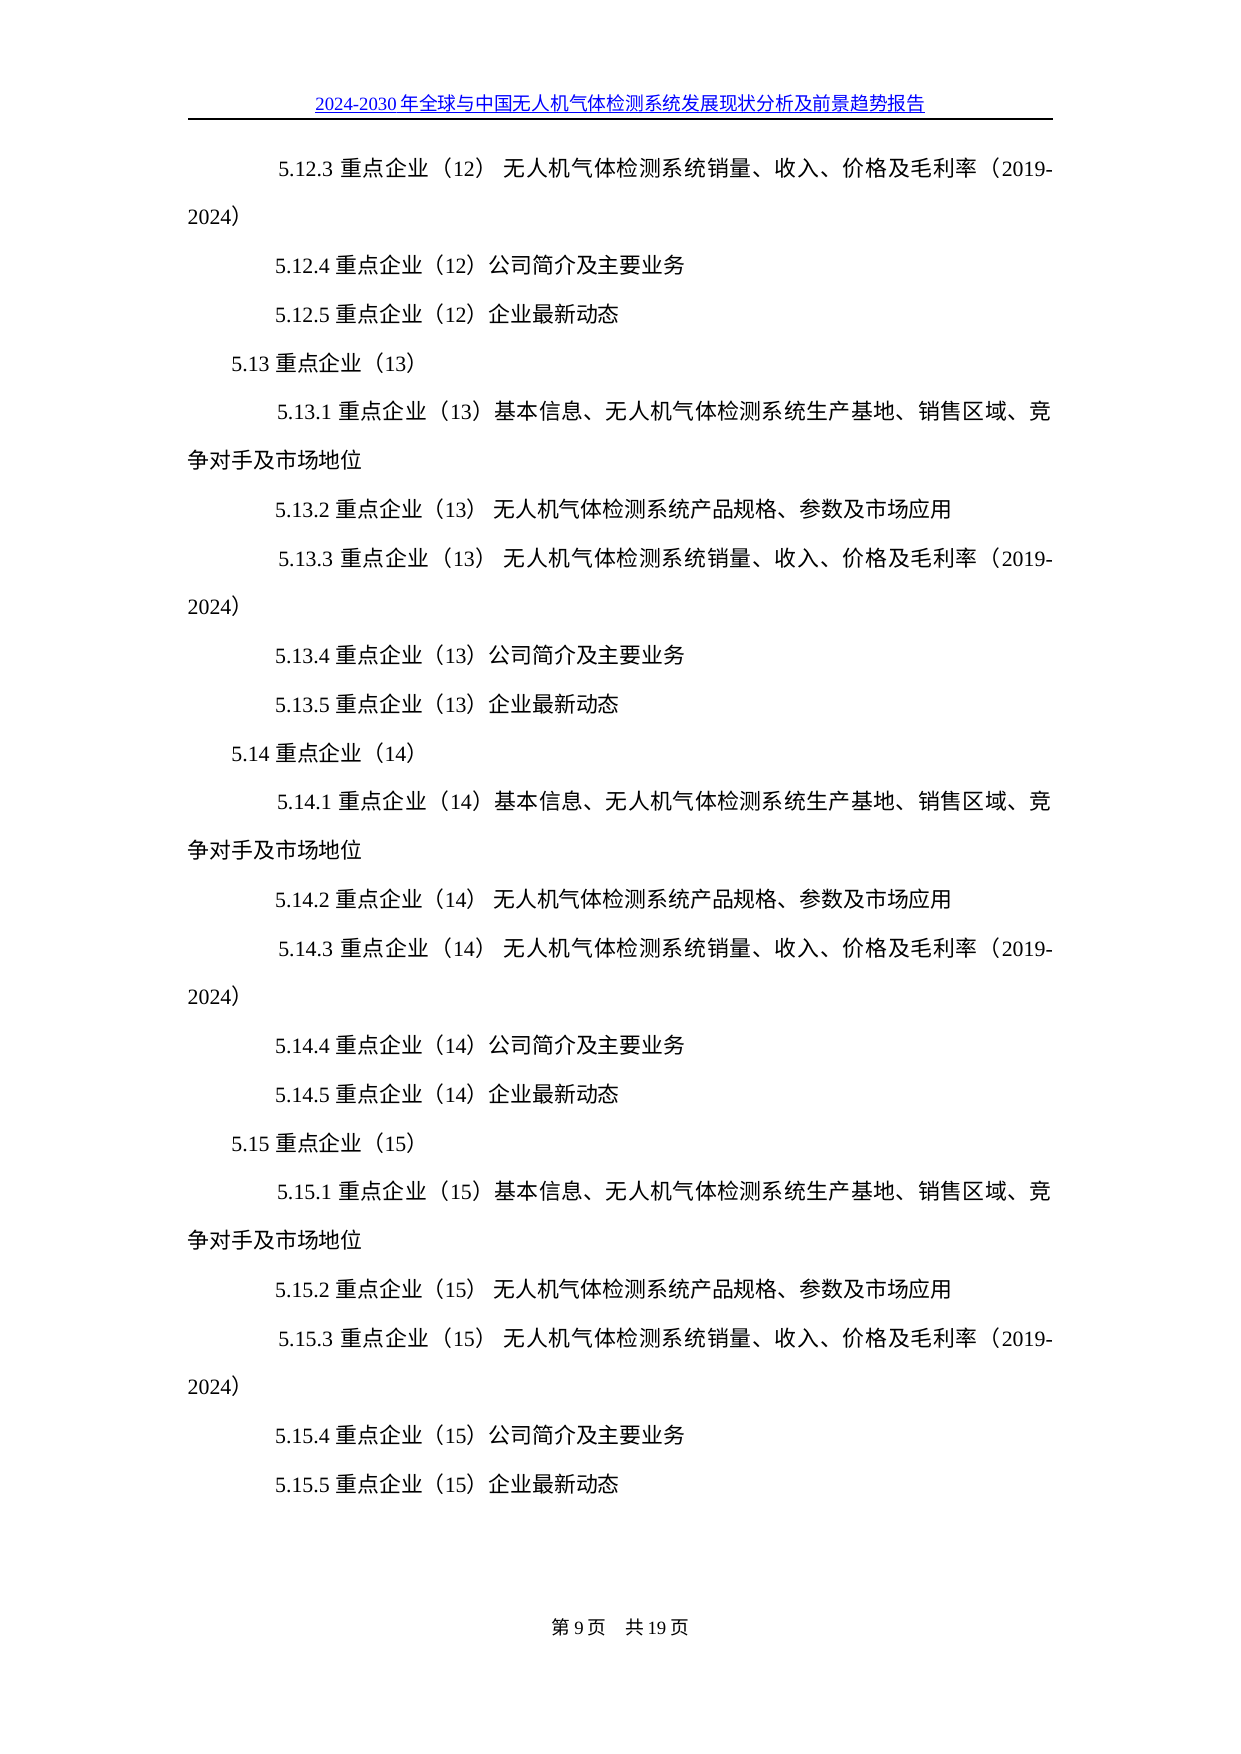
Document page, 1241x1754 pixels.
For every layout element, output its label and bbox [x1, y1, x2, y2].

text [187, 150, 1053, 1499]
